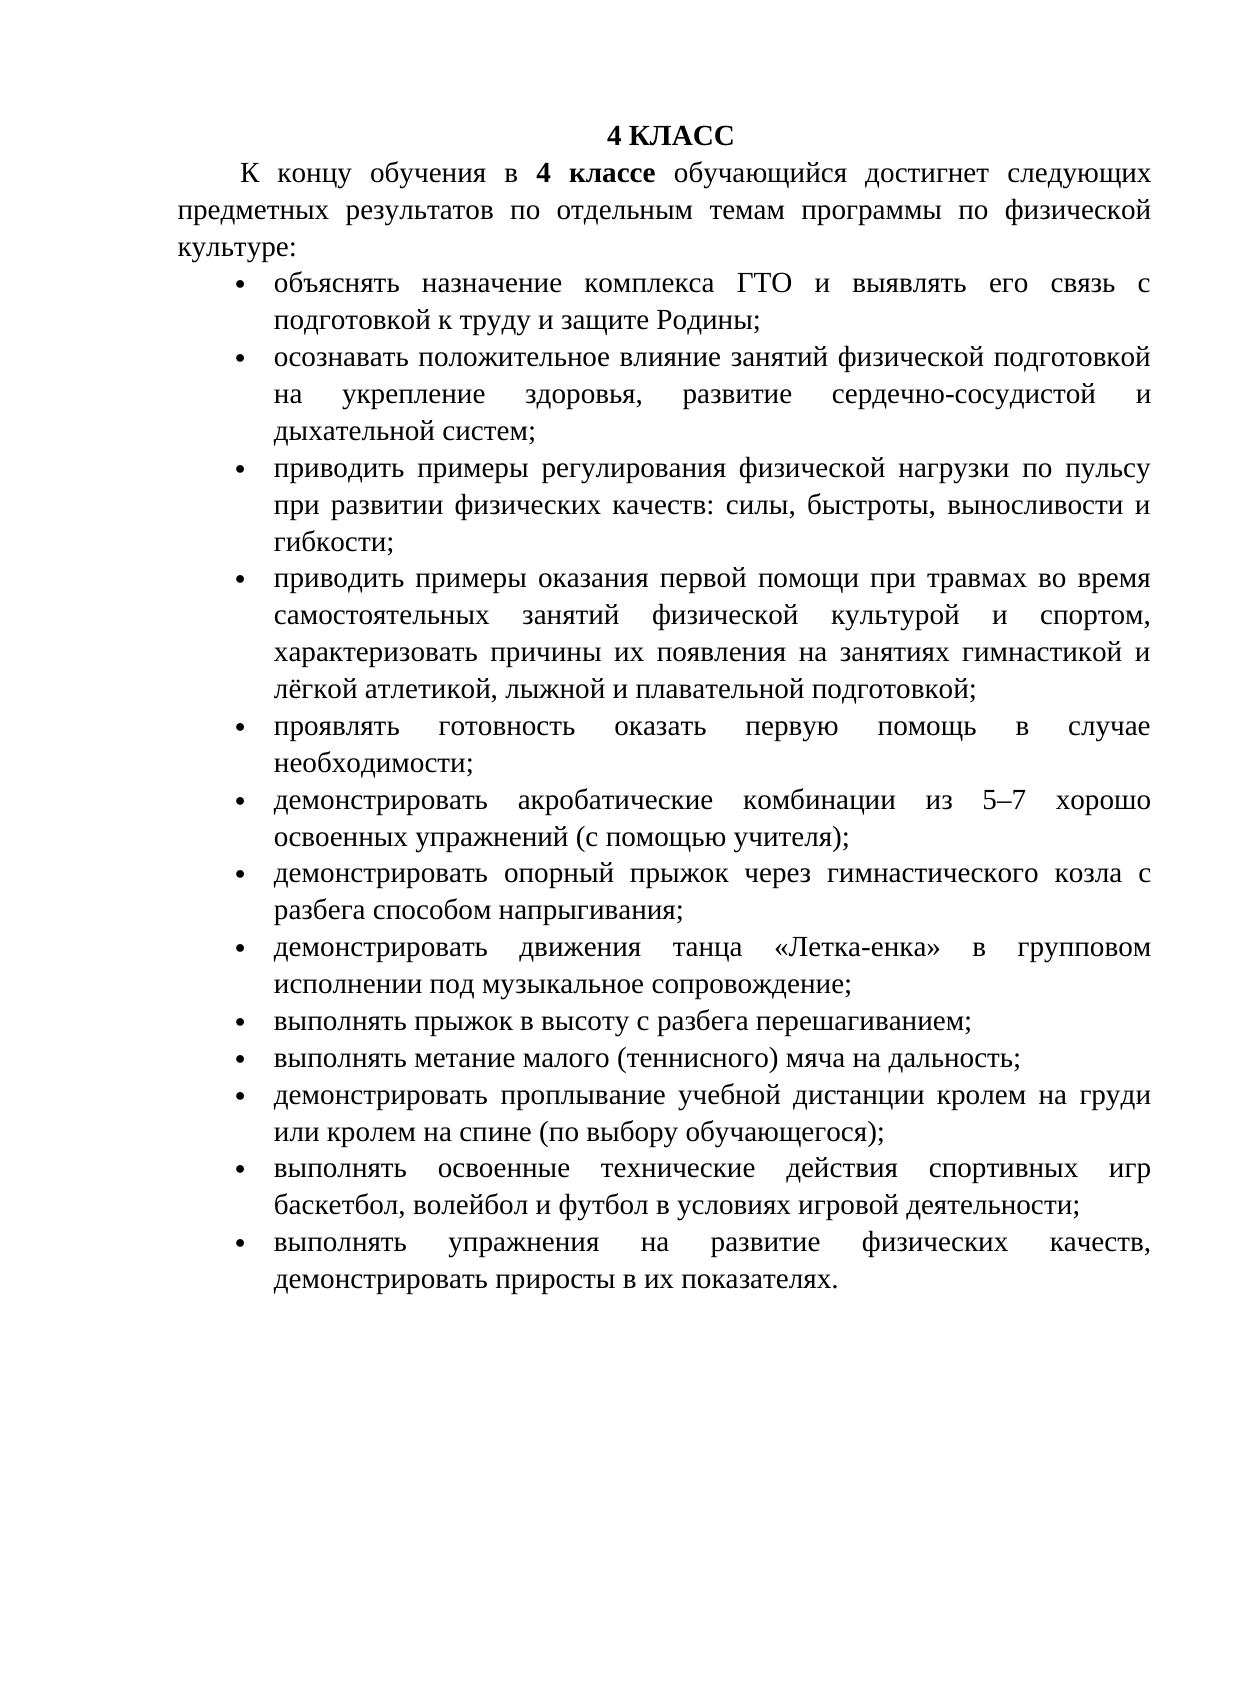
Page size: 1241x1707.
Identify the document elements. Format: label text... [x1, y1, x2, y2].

list объяснять назначение комплекса ГТО и выявлять его связь с подготовкой к труду и защите Родины; [236, 266, 1152, 336]
list выполнять прыжок в высоту с разбега перешагиванием; [236, 1003, 1152, 1037]
list демонстрировать акробатические комбинации из 5–7 хорошо освоенных упражнений (с помощью учителя); [236, 782, 1152, 852]
list демонстрировать проплывание учебной дистанции кролем на груди или кролем на спине (по выбору обучающегося); [236, 1077, 1152, 1147]
text 4 КЛАСС [190, 118, 1152, 152]
list выполнять метание малого (теннисного) мяча на дальность; [236, 1040, 1152, 1073]
list демонстрировать движения танца «Летка-енка» в групповом исполнении под музыкальное сопровождение; [236, 929, 1152, 1000]
list приводить примеры регулирования физической нагрузки по пульсу при развитии физических качеств: силы, быстроты, выносливости и гибкости; [236, 450, 1152, 557]
list проявлять готовность оказать первую помощь в случае необходимости; [236, 708, 1152, 778]
list приводить примеры оказания первой помощи при травмах во время самостоятельных занятий физической культурой и спортом, характеризовать причины их появления на занятиях гимнастикой и лёгкой атлетикой, лыжной и плавательной подготовкой; [236, 561, 1152, 705]
list выполнять упражнения на развитие физических качеств, демонстрировать приросты в их показателях. [236, 1224, 1152, 1295]
text К концу обучения в 4 классе обучающийся достигнет следующих предметных результатов по отдельным темам программы по физической культуре: [177, 155, 1152, 262]
list демонстрировать опорный прыжок через гимнастического козла с разбега способом напрыгивания; [236, 856, 1152, 926]
list осознавать положительное влияние занятий физической подготовкой на укрепление здоровья, развитие сердечно-сосудистой и дыхательной систем; [236, 339, 1152, 447]
list выполнять освоенные технические действия спортивных игр баскетбол, волейбол и футбол в условиях игровой деятельности; [236, 1151, 1152, 1221]
